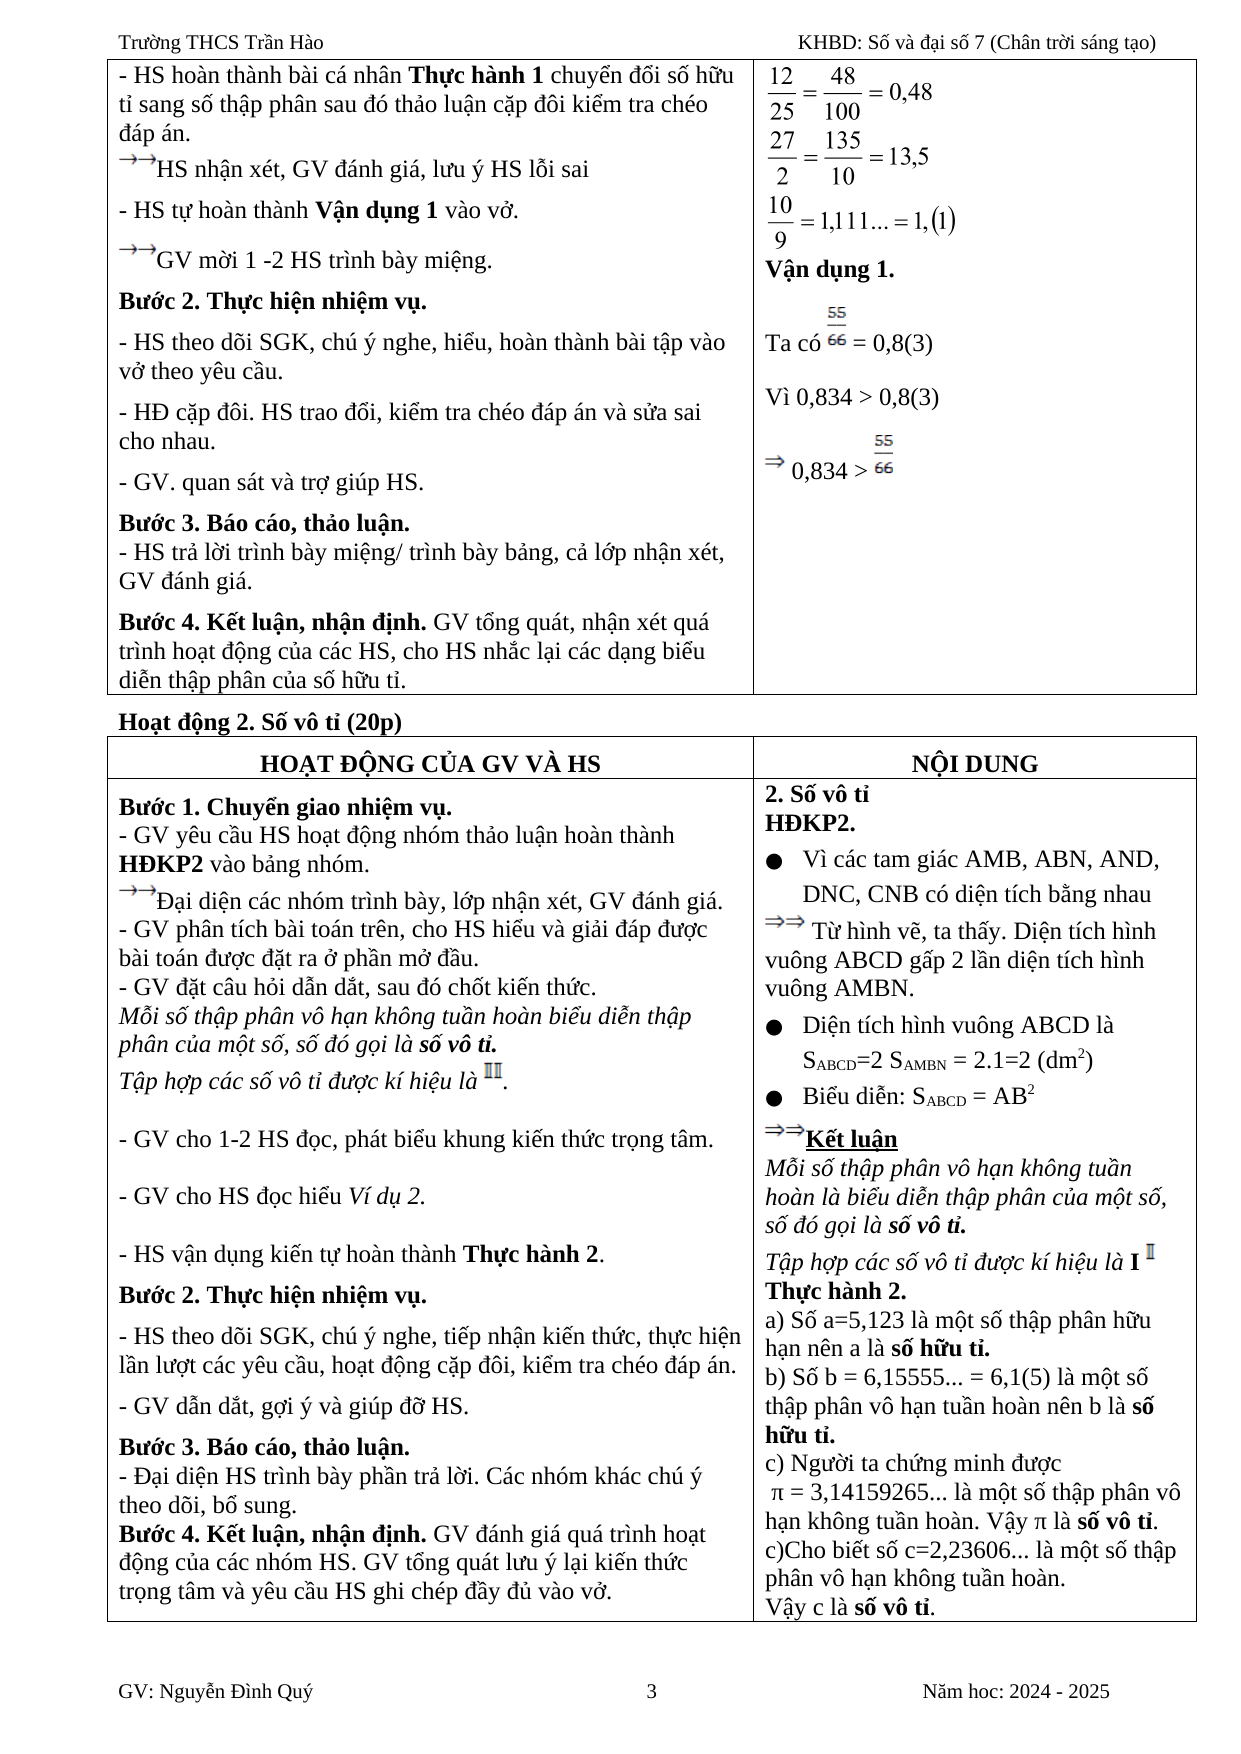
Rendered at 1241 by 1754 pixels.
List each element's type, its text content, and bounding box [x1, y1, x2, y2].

picture [1146, 1239, 1156, 1271]
table_header HOẠT ĐỘNG CỦA GV VÀ HS [108, 737, 753, 778]
picture [827, 307, 847, 352]
picture [764, 448, 786, 480]
picture [483, 1058, 503, 1090]
table_header NỘI DUNG [754, 737, 1196, 778]
picture [764, 1116, 806, 1148]
picture [764, 908, 806, 940]
picture [874, 435, 893, 480]
table_cell 2. Số vô tỉ HĐKP2. Vì các tam giác AMB, ABN, AND, DNC, CNB có diện tích bằng nhau Từ hình vẽ, ta thấy. Diện tích hình vuông ABCD gấp 2 lần diện tích hình vuông AMBN. Diện tích hình vuông ABCD là SABCD=2 SAMBN = 2.1=2 (dm2) Biểu diễn: SABCD = AB2 Kết luận Mỗi số thập phân vô hạn không tuần hoàn là biểu diễn thập phân của một số, số đó gọi là số vô tỉ. Tập hợp các số vô tỉ được kí hiệu là I Thực hành 2. a) Số a=5,123 là một số thập phân hữu hạn nên a là số hữu tỉ. b) Số b = 6,15555... = 6,1(5) là một số thập phân vô hạn tuần hoàn nên b là số hữu tỉ. c) Người ta chứng minh được π = 3,14159265... là một số thập phân vô hạn không tuần hoàn. Vậy π là số vô tỉ. c)Cho biết số c=2,23606... là một số thập phân vô hạn không tuần hoàn. Vậy c là số vô tỉ. [754, 779, 1196, 1621]
text Hoạt động 2. Số vô tỉ (20p) [118, 707, 1166, 736]
picture [118, 236, 157, 268]
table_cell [108, 60, 753, 693]
picture [764, 60, 959, 254]
table_cell Bước 1. Chuyển giao nhiệm vụ. - GV yêu cầu HS hoạt động nhóm thảo luận hoàn thành HĐKP2 vào bảng nhóm. Đại diện các nhóm trình bày, lớp nhận xét, GV đánh giá. - GV phân tích bài toán trên, cho HS hiểu và giải đáp được bài toán được đặt ra ở phần mở đầu. - GV đặt câu hỏi dẫn dắt, sau đó chốt kiến thức. Mỗi số thập phân vô hạn không tuần hoàn biểu diễn thập phân của một số, số đó gọi là số vô tỉ. Tập hợp các số vô tỉ được kí hiệu là . - GV cho 1-2 HS đọc, phát biểu khung kiến thức trọng tâm. - GV cho HS đọc hiểu Ví dụ 2. - HS vận dụng kiến tự hoàn thành Thực hành 2. Bước 2. Thực hiện nhiệm vụ. - HS theo dõi SGK, chú ý nghe, tiếp nhận kiến thức, thực hiện lần lượt các yêu cầu, hoạt động cặp đôi, kiểm tra chéo đáp án. - GV dẫn dắt, gợi ý và giúp đỡ HS. Bước 3. Báo cáo, thảo luận. - Đại diện HS trình bày phần trả lời. Các nhóm khác chú ý theo dõi, bổ sung. Bước 4. Kết luận, nhận định. GV đánh giá quá trình hoạt động của các nhóm HS. GV tổng quát lưu ý lại kiến thức trọng tâm và yêu cầu HS ghi chép đầy đủ vào vở. [108, 779, 753, 1621]
picture [118, 146, 157, 178]
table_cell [754, 60, 1196, 693]
picture [118, 877, 157, 909]
